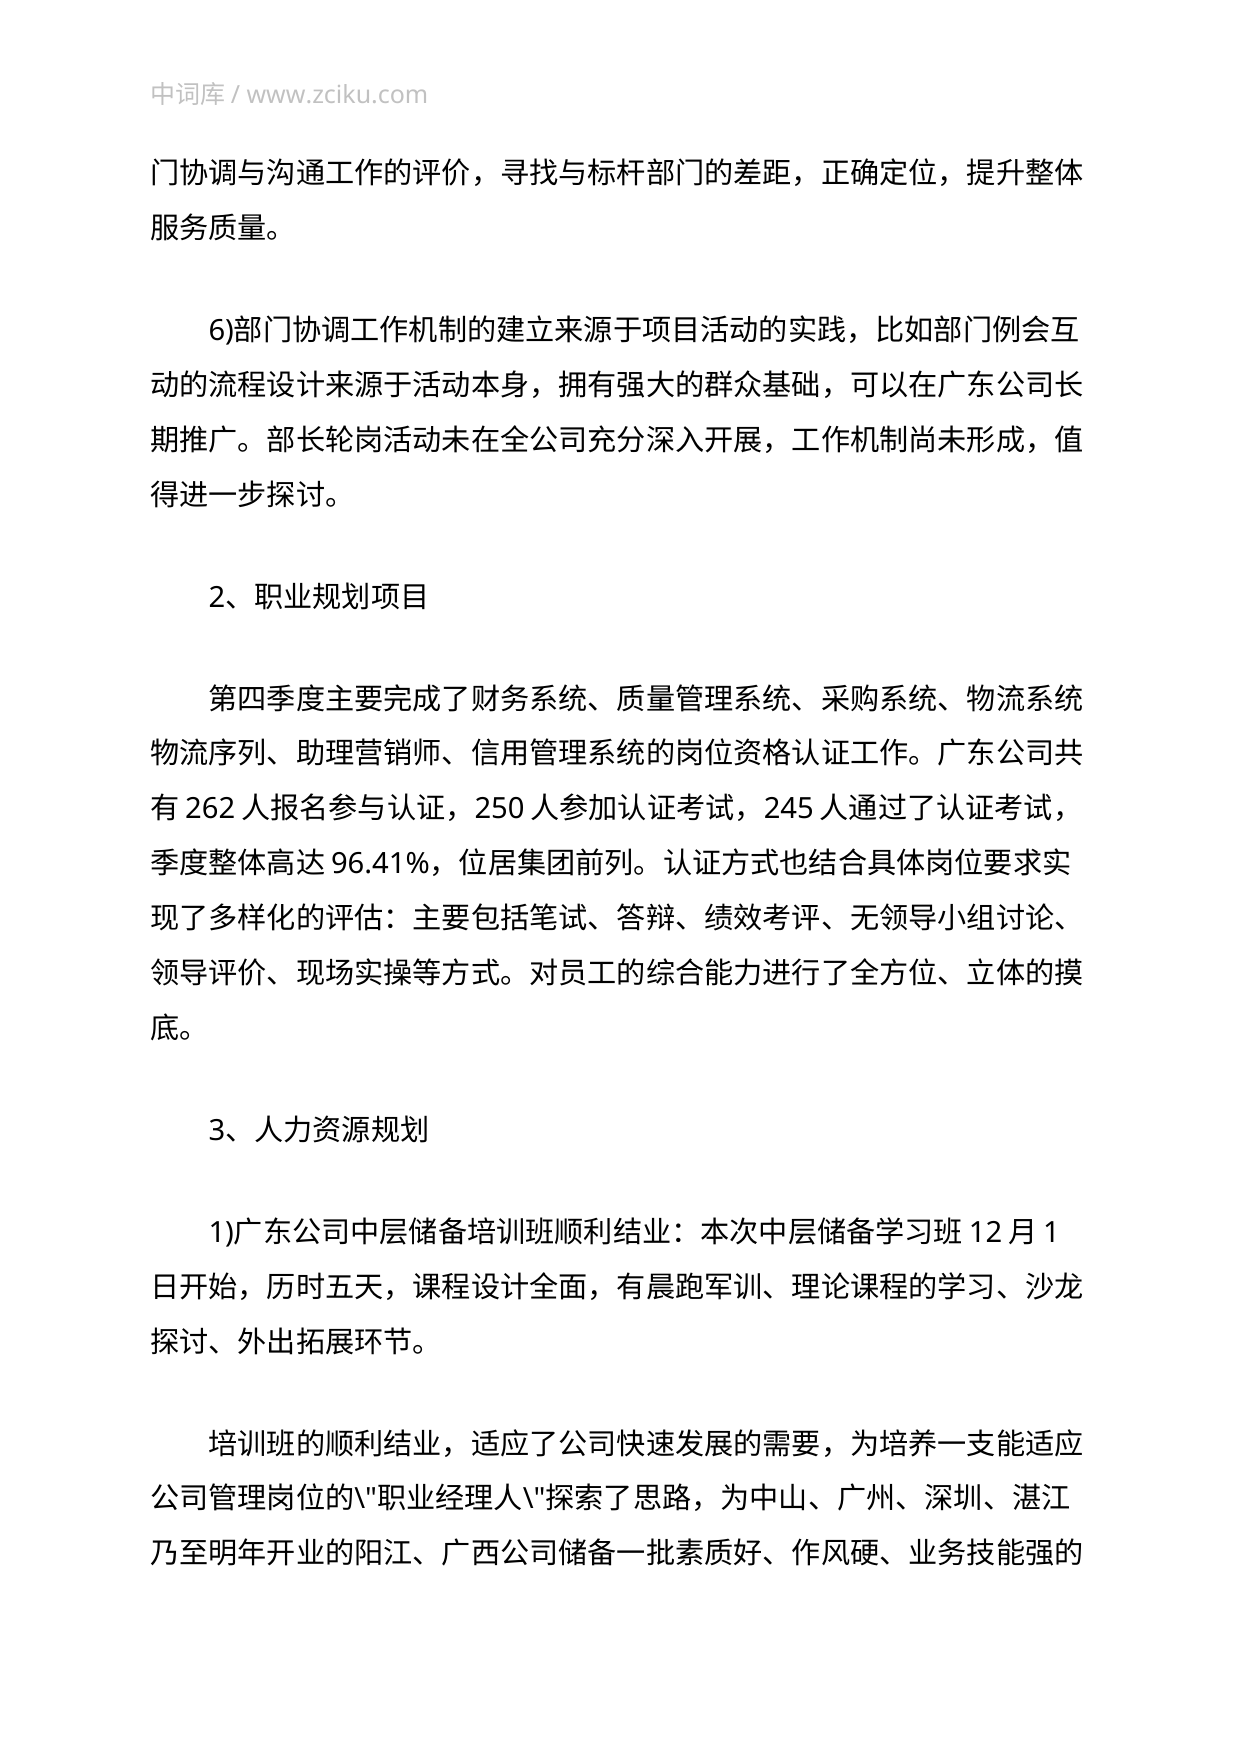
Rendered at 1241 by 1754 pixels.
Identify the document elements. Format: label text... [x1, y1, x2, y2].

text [150, 150, 1090, 247]
text 1)广东公司中层储备培训班顺利结业：本次中层储备学习班12月1日开始，历时五天，课程设计全面，有晨跑军训、理论课程的学习、沙龙探讨、外出拓展环节。 [150, 1208, 1090, 1361]
text 3、人力资源规划 [150, 1107, 1090, 1149]
text 6)部门协调工作机制的建立来源于项目活动的实践，比如部门例会互动的流程设计来源于活动本身，拥有强大的群众基础，可以在广东公司长期推广。部长轮岗活动未在全公司充分深入开展，工作机制尚未形成，值得进一步探讨。 [150, 307, 1090, 514]
text 第四季度主要完成了财务系统、质量管理系统、采购系统、物流系统物流序列、助理营销师、信用管理系统的岗位资格认证工作。广东公司共有262人报名参与认证，250人参加认证考试，245人通过了认证考试，季度整体高达96.41%，位居集团前列。认证方式也结合具体岗位要求实现了多样化的评估：主要包括笔试、答辩、绩效考评、无领导小组讨论、领导评价、现场实操等方式。对员工的综合能力进行了全方位、立体的摸底。 [150, 675, 1090, 1047]
text 2、职业规划项目 [150, 573, 1090, 616]
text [150, 1420, 1090, 1572]
